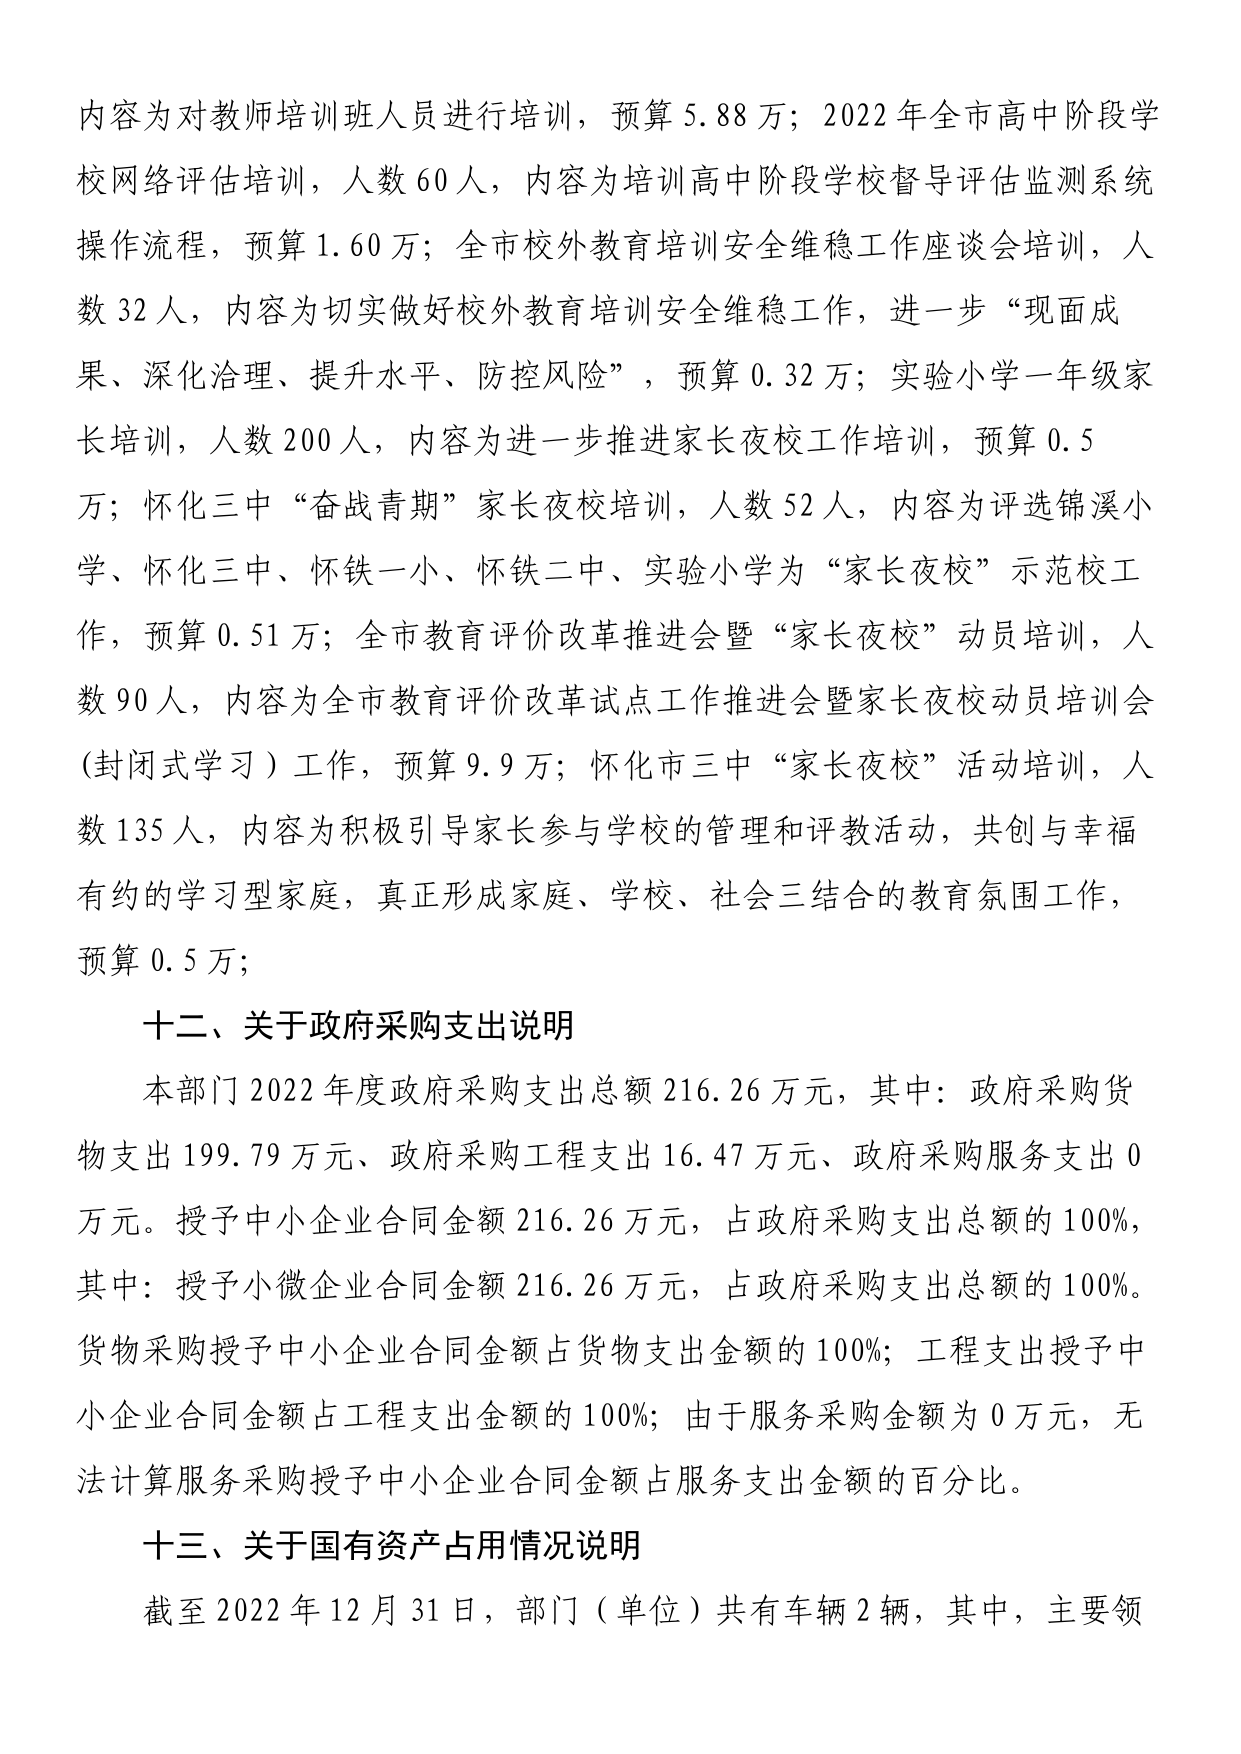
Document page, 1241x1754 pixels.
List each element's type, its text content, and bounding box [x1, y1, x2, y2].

text 本部门2022年度政府采购支出总额216.26万元，其中：政府采购货物支出199.79万元、政府采购工程支出16.47万元、政府采购服务支出0万元。授予中小企业合同金额216.26万元，占政府采购支出总额的100%，其中：授予小微企业合同金额216.26万元，占政府采购支出总额的100%。货物采购授予中小企业合同金额占货物支出金额的100%；工程支出授予中小企业合同金额占工程支出金额的100%；由于服务采购金额为0万元，无法计算服务采购授予中小企业合同金额占服务支出金额的百分比。 [75, 1056, 1165, 1511]
text 十二、关于政府采购支出说明 [75, 991, 1165, 1056]
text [75, 81, 1165, 991]
text 十三、关于国有资产占用情况说明 [75, 1511, 1165, 1576]
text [75, 1576, 1165, 1641]
